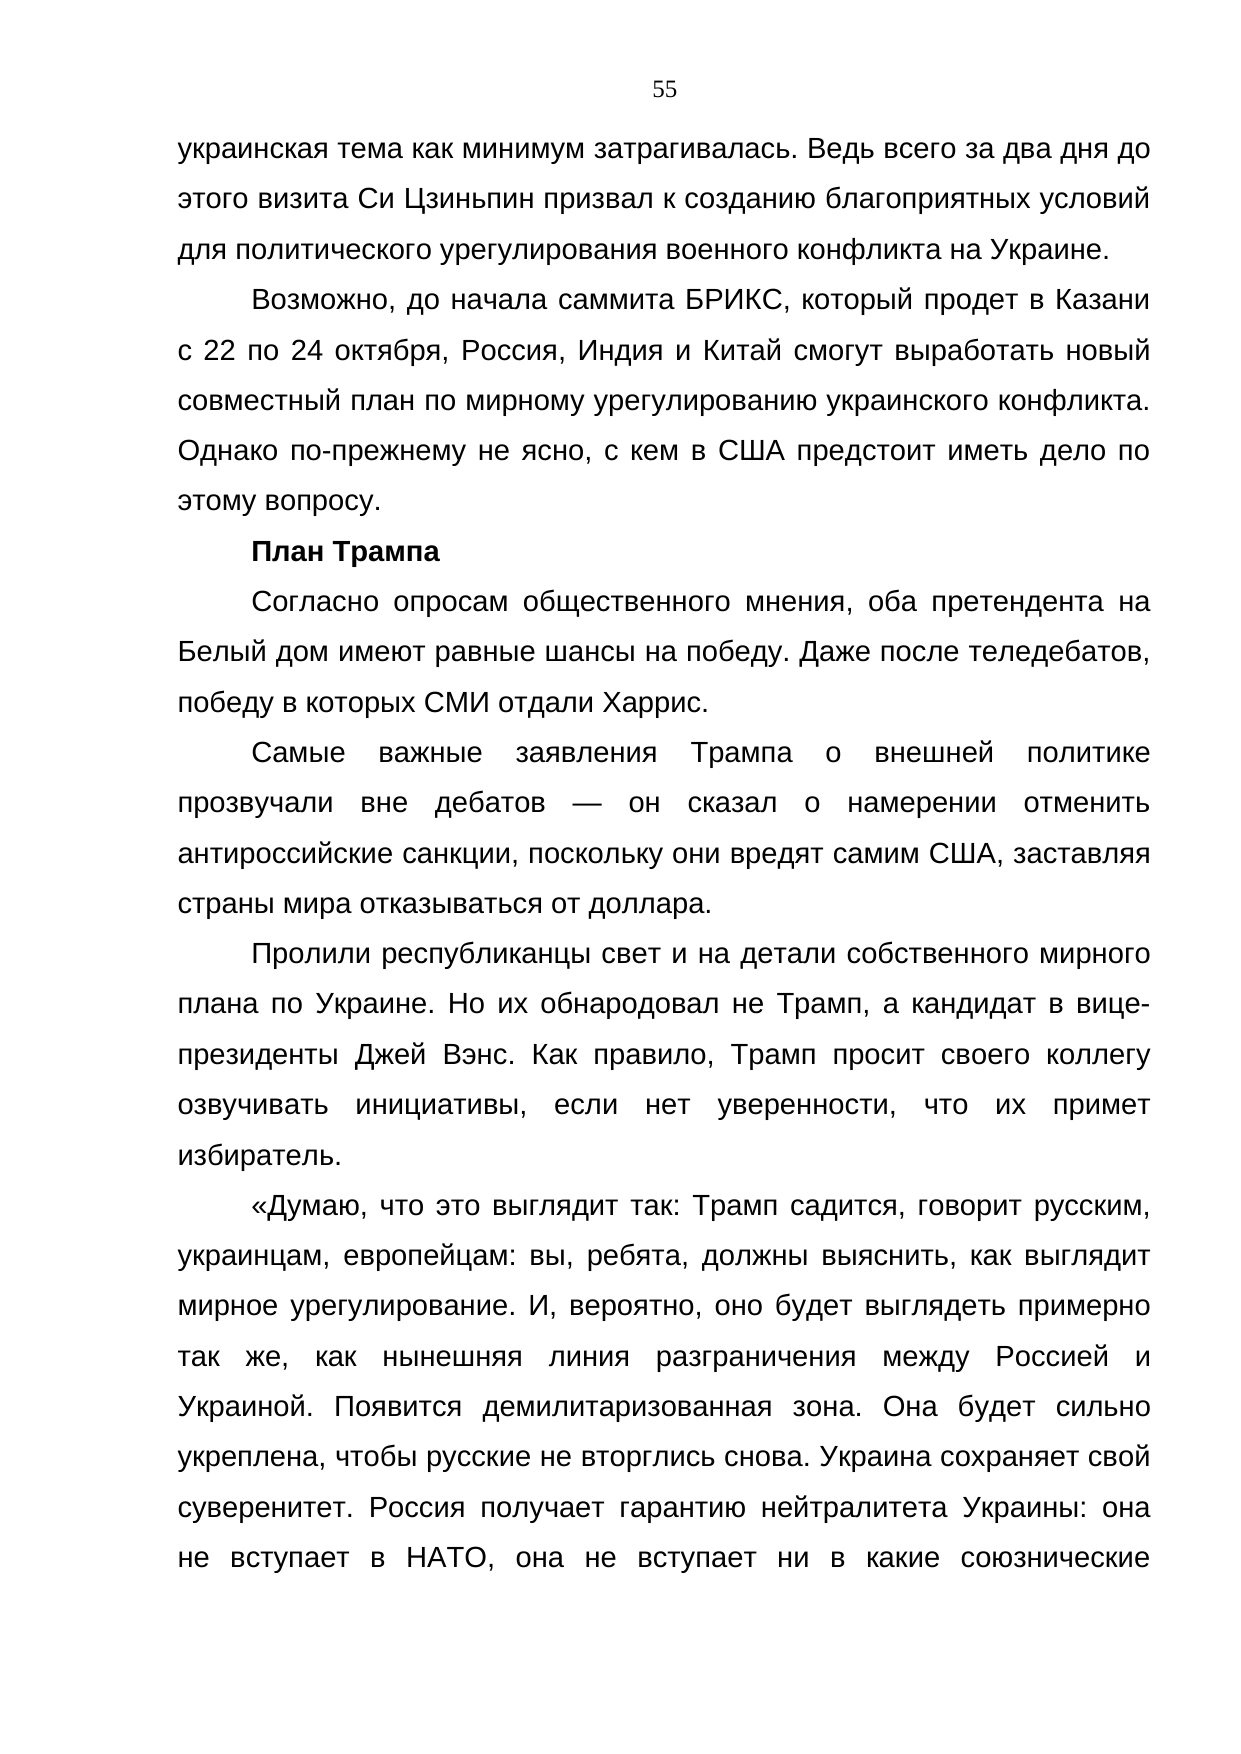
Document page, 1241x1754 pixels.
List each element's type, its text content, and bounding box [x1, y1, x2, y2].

text Согласно опросам общественного мнения, оба претендента на Белый дом имеют равные шансы на победу. Даже после теледебатов, победу в которых СМИ отдали Харрис. [177, 584, 1152, 718]
text План Трампа [177, 534, 1152, 567]
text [177, 131, 1152, 265]
text Самые важные заявления Трампа о внешней политике прозвучали вне дебатов — он сказал о намерении отменить антироссийские санкции, поскольку они вредят самим США, заставляя страны мира отказываться от доллара. [177, 735, 1152, 919]
text Пролили республиканцы свет и на детали собственного мирного плана по Украине. Но их обнародовал не Трамп, а кандидат в вице-президенты Джей Вэнс. Как правило, Трамп просит своего коллегу озвучивать инициативы, если нет уверенности, что их примет избиратель. [177, 936, 1152, 1171]
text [177, 1188, 1152, 1573]
text Возможно, до начала саммита БРИКС, который продет в Казани с 22 по 24 октября, Россия, Индия и Китай смогут выработать новый совместный план по мирному урегулированию украинского конфликта. Однако по-прежнему не ясно, с кем в США предстоит иметь дело по этому вопросу. [177, 282, 1152, 517]
